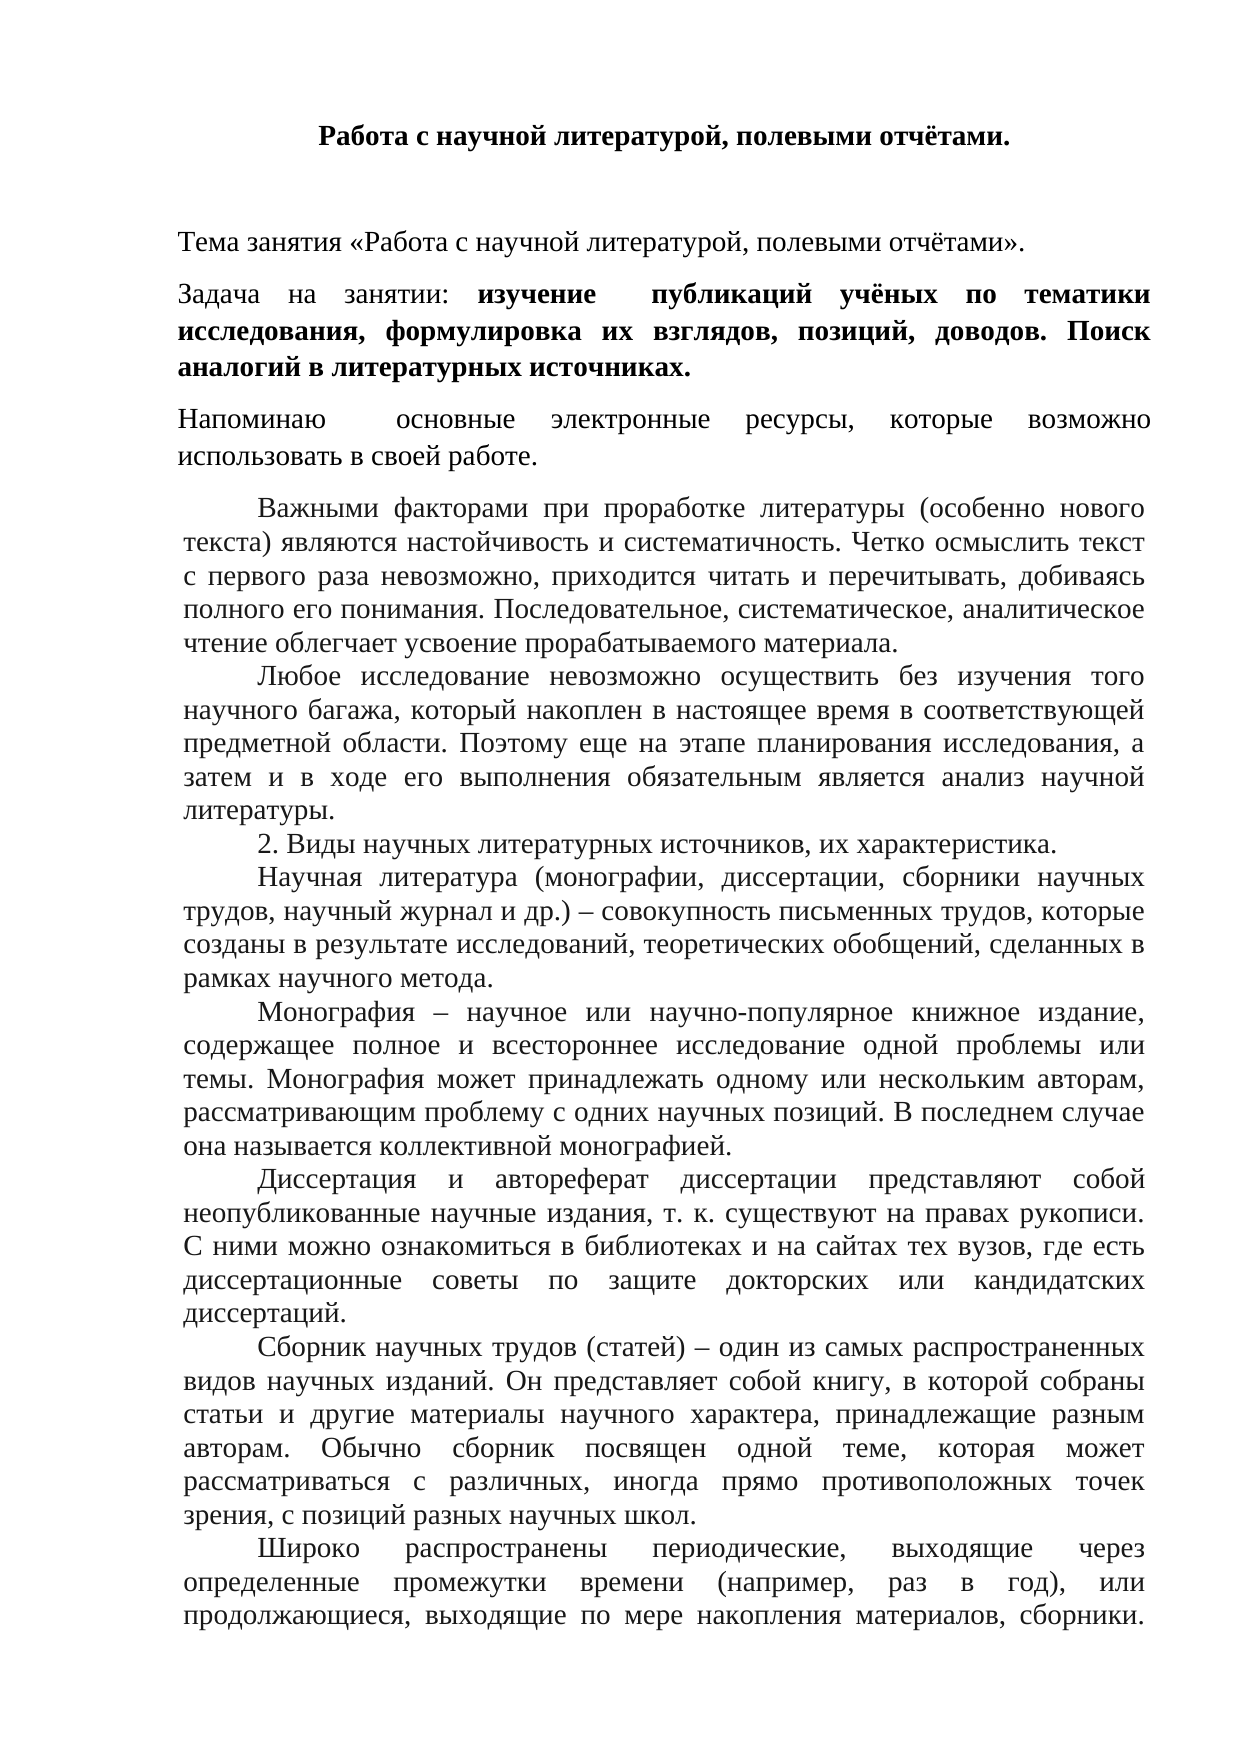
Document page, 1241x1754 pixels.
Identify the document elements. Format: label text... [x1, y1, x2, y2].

text Напоминаю основные электронные ресурсы, которые возможно использовать в своей работе. [177, 402, 1152, 471]
text Работа с научной литературой, полевыми отчётами. [177, 118, 1152, 152]
text 2. Виды научных литературных источников, их характеристика. [183, 826, 1146, 859]
text Задача на занятии: изучение публикаций учёных по тематики исследования, формулировка их взглядов, позиций, доводов. Поиск аналогий в литературных источниках. [177, 277, 1152, 382]
text Сборник научных трудов (статей) – один из самых распространенных видов научных изданий. Он представляет собой книгу, в которой собраны статьи и другие материалы научного характера, принадлежащие разным авторам. Обычно сборник посвящен одной теме, которая может рассматриваться с различных, иногда прямо противоположных точек зрения, с позиций разных научных школ. [183, 1329, 1146, 1530]
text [183, 1530, 1146, 1631]
text Научная литература (монографии, диссертации, сборники научных трудов, научный журнал и др.) – совокупность письменных трудов, которые созданы в результате исследований, теоретических обобщений, сделанных в рамках научного метода. [183, 859, 1146, 994]
text Монография – научное или научно-популярное книжное издание, содержащее полное и всестороннее исследование одной проблемы или темы. Монография может принадлежать одному или нескольким авторам, рассматривающим проблему с одних научных позиций. В последнем случае она называется коллективной монографией. [183, 994, 1146, 1161]
text Диссертация и автореферат диссертации представляют собой неопубликованные научные издания, т. к. существуют на правах рукописи. С ними можно ознакомиться в библиотеках и на сайтах тех вузов, где есть диссертационные советы по защите докторских или кандидатских диссертаций. [183, 1161, 1146, 1329]
text Любое исследование невозможно осуществить без изучения того научного багажа, который накоплен в настоящее время в соответствующей предметной области. Поэтому еще на этапе планирования исследования, а затем и в ходе его выполнения обязательным является анализ научной литературы. [183, 658, 1146, 826]
text Тема занятия «Работа с научной литературой, полевыми отчётами». [177, 224, 1152, 257]
text Важными факторами при проработке литературы (особенно нового текста) являются настойчивость и систематичность. Четко осмыслить текст с первого раза невозможно, приходится читать и перечитывать, добиваясь полного его понимания. Последовательное, систематическое, аналитическое чтение облегчает усвоение прорабатываемого материала. [183, 491, 1146, 658]
